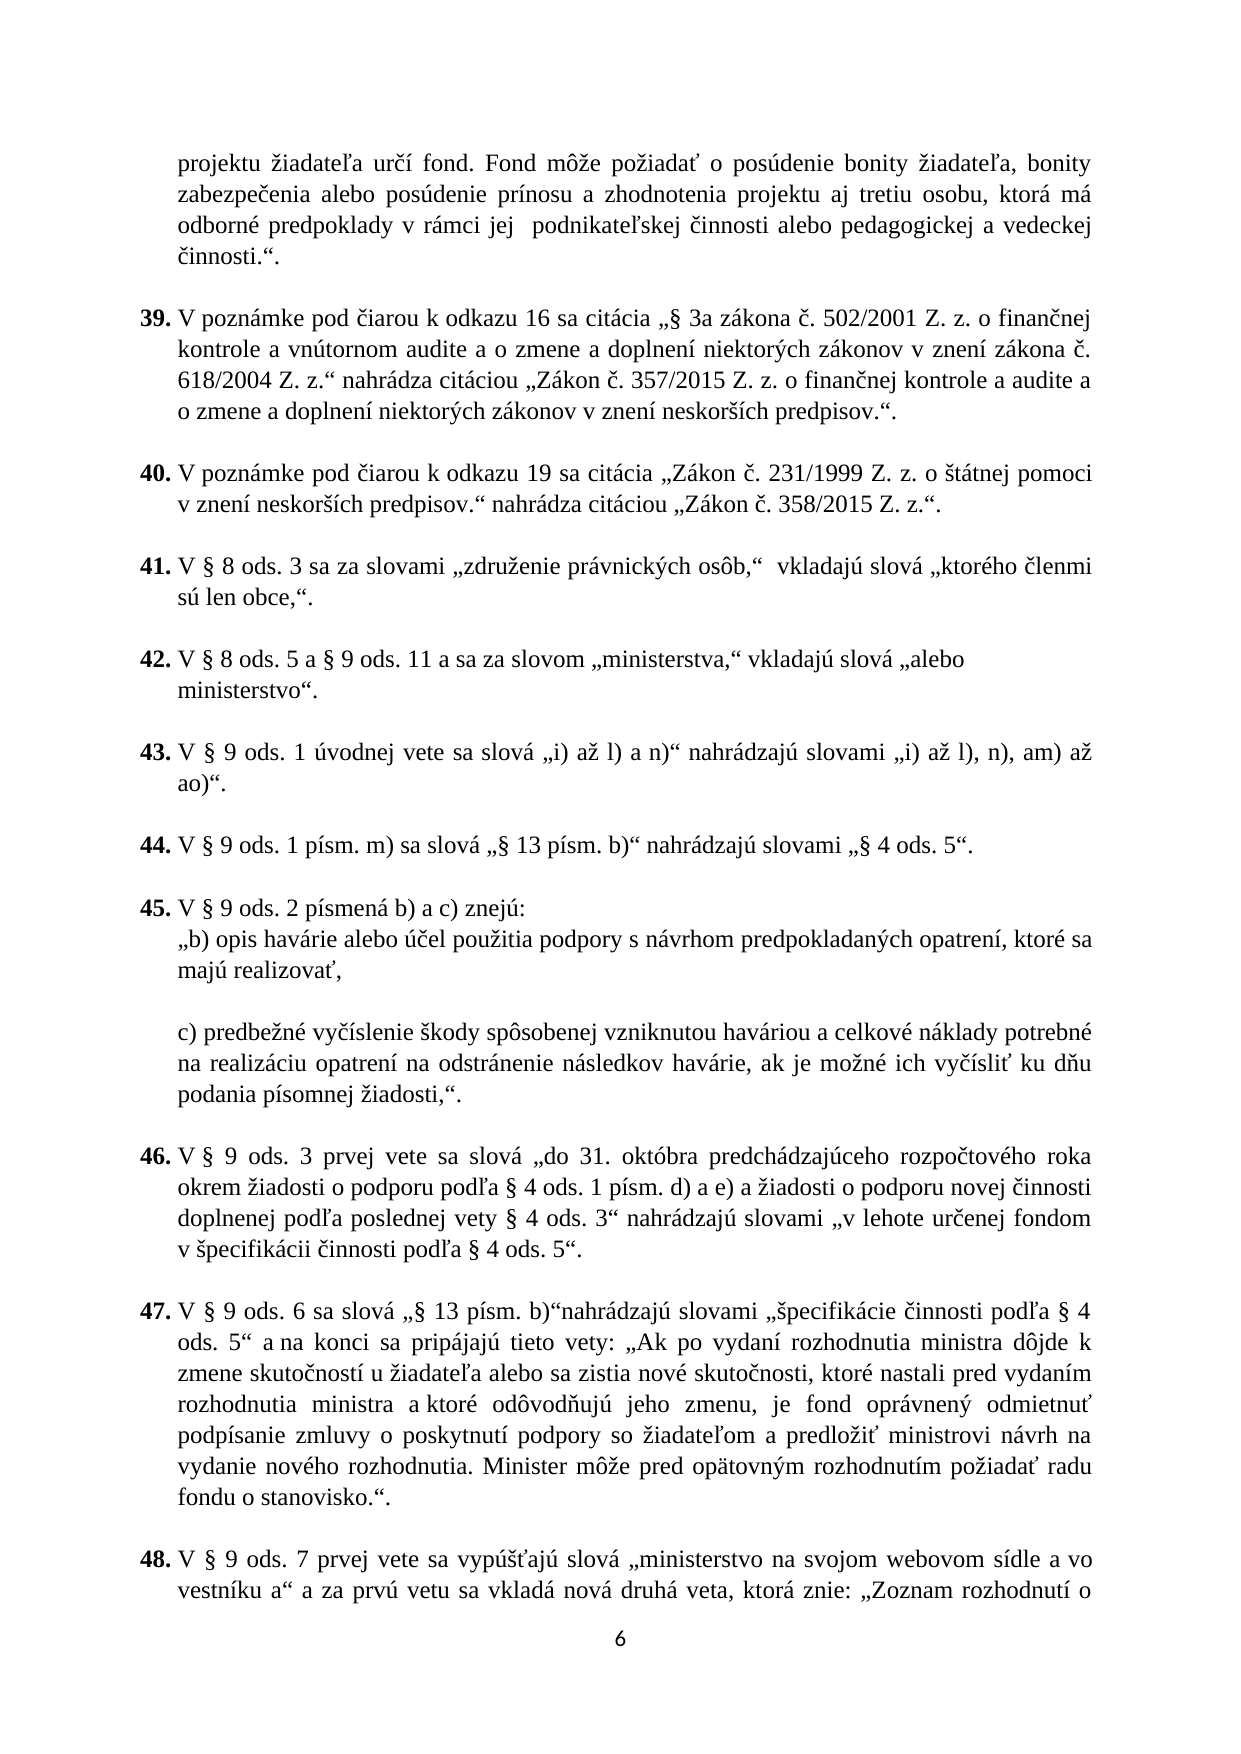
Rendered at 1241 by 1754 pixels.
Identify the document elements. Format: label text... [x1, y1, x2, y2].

list V § 9 ods. 3 prvej vete sa slová „do 31. októbra predchádzajúceho rozpočtového roka okrem žiadosti o podporu podľa § 4 ods. 1 písm. d) a e) a žiadosti o podporu novej činnosti doplnenej podľa poslednej vety § 4 ods. 3“ nahrádzajú slovami „v lehote určenej fondom v špecifikácii činnosti podľa § 4 ods. 5“. [140, 1141, 1093, 1263]
list V § 8 ods. 5 a § 9 ods. 11 a sa za slovom „ministerstva,“ vkladajú slová „alebo ministerstvo“. [140, 644, 1093, 704]
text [177, 148, 1093, 269]
list V poznámke pod čiarou k odkazu 16 sa citácia „§ 3a zákona č. 502/2001 Z. z. o finančnej kontrole a vnútornom audite a o zmene a doplnení niektorých zákonov v znení zákona č. 618/2004 Z. z.“ nahrádza citáciou „Zákon č. 357/2015 Z. z. o finančnej kontrole a audite a o zmene a doplnení niektorých zákonov v znení neskorších predpisov.“. [140, 303, 1093, 425]
text „b) opis havárie alebo účel použitia podpory s návrhom predpokladaných opatrení, ktoré sa majú realizovať, [177, 924, 1093, 983]
text c) predbežné vyčíslenie škody spôsobenej vzniknutou haváriou a celkové náklady potrebné na realizáciu opatrení na odstránenie následkov havárie, ak je možné ich vyčísliť ku dňu podania písomnej žiadosti,“. [177, 1017, 1093, 1108]
list V § 8 ods. 3 sa za slovami „združenie právnických osôb,“ vkladajú slová „ktorého členmi sú len obce,“. [140, 551, 1093, 611]
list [140, 1544, 1093, 1604]
list V § 9 ods. 2 písmená b) a c) znejú: [140, 893, 1093, 921]
list V poznámke pod čiarou k odkazu 19 sa citácia „Zákon č. 231/1999 Z. z. o štátnej pomoci v znení neskorších predpisov.“ nahrádza citáciou „Zákon č. 358/2015 Z. z.“. [140, 458, 1093, 518]
list V § 9 ods. 1 úvodnej vete sa slová „i) až l) a n)“ nahrádzajú slovami „i) až l), n), am) až ao)“. [140, 737, 1093, 797]
list V § 9 ods. 1 písm. m) sa slová „§ 13 písm. b)“ nahrádzajú slovami „§ 4 ods. 5“. [140, 831, 1093, 859]
list V § 9 ods. 6 sa slová „§ 13 písm. b)“nahrádzajú slovami „špecifikácie činnosti podľa § 4 ods. 5“ a na konci sa pripájajú tieto vety: „Ak po vydaní rozhodnutia ministra dôjde k zmene skutočností u žiadateľa alebo sa zistia nové skutočnosti, ktoré nastali pred vydaním rozhodnutia ministra a ktoré odôvodňujú jeho zmenu, je fond oprávnený odmietnuť podpísanie zmluvy o poskytnutí podpory so žiadateľom a predložiť ministrovi návrh na vydanie nového rozhodnutia. Minister môže pred opätovným rozhodnutím požiadať radu fondu o stanovisko.“. [140, 1296, 1093, 1511]
